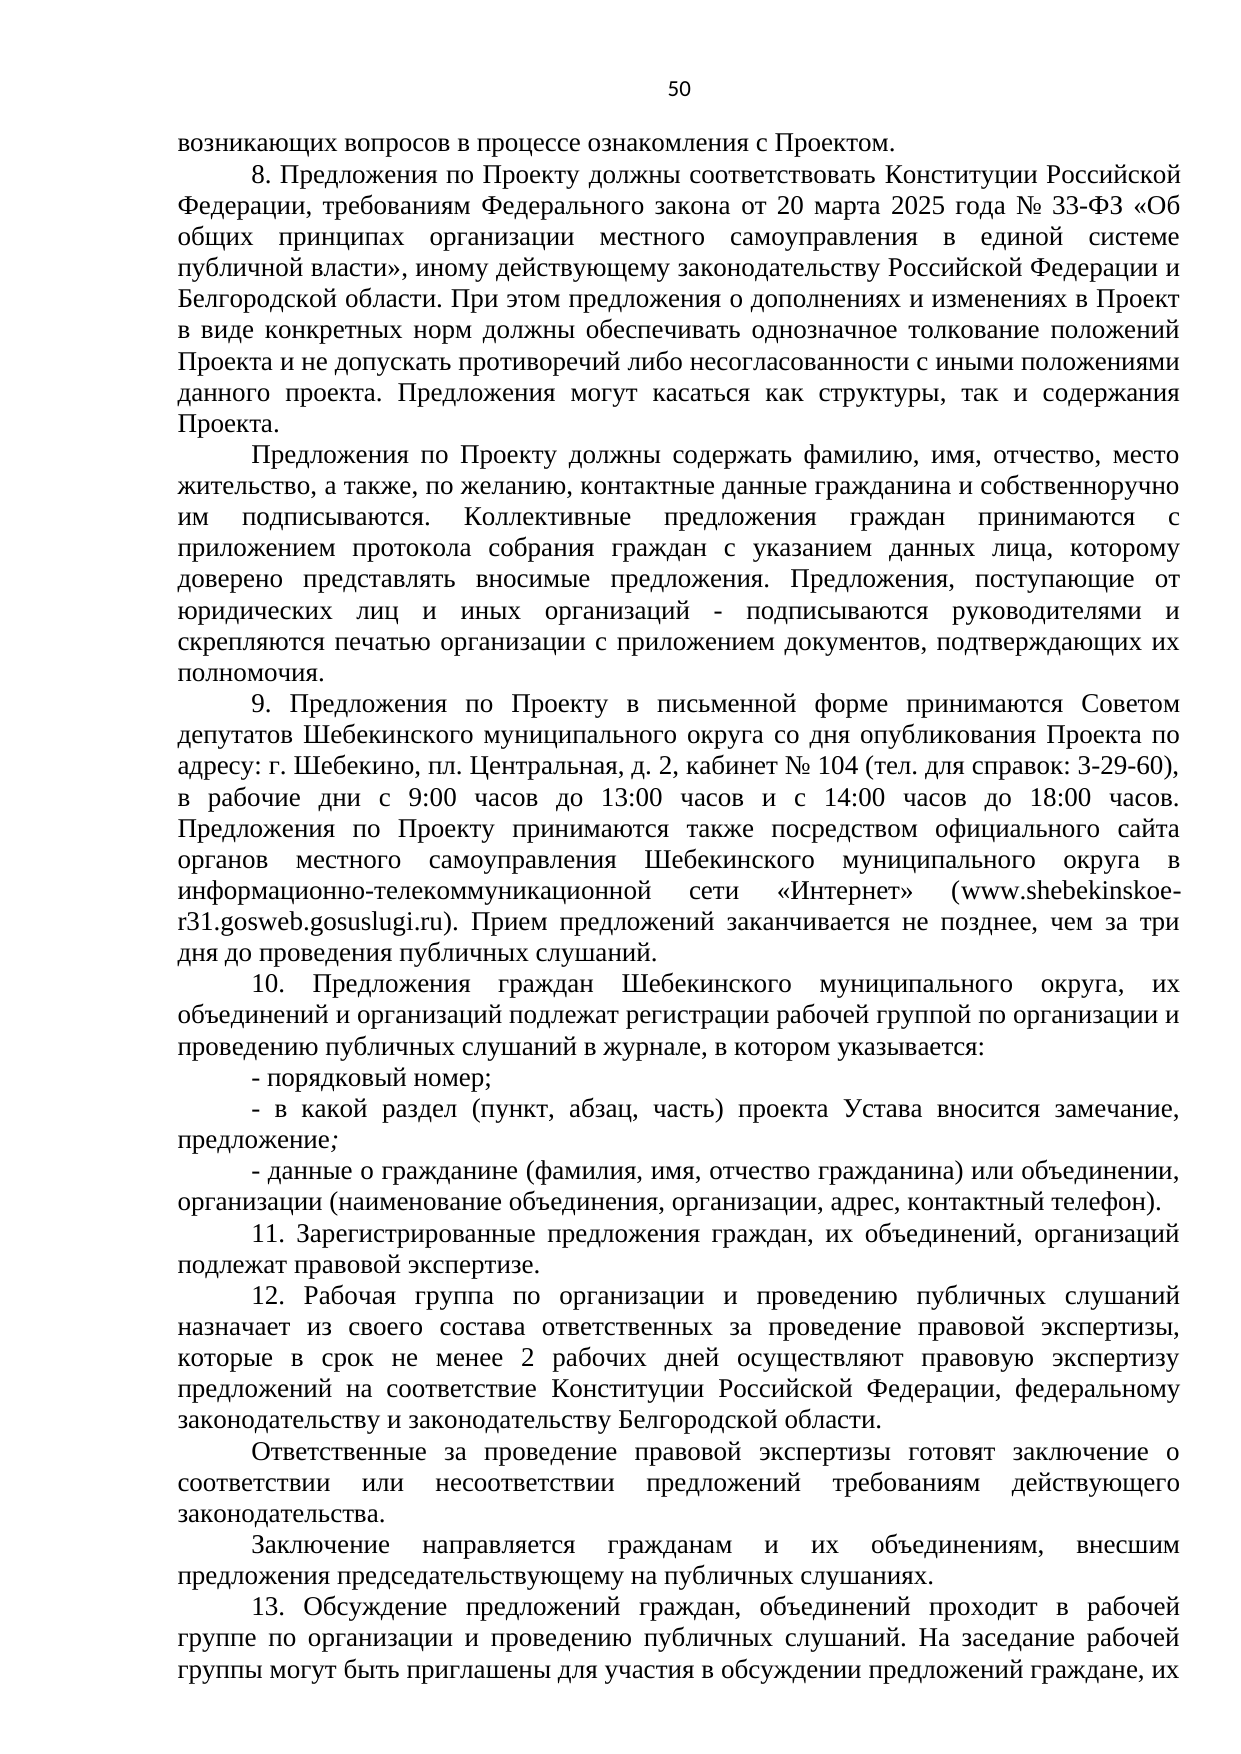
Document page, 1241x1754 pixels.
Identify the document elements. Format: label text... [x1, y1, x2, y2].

text - в какой раздел (пункт, абзац, часть) проекта Устава вносится замечание, предложение; [177, 1092, 1181, 1154]
text Ответственные за проведение правовой экспертизы готовят заключение о соответствии или несоответствии предложений требованиям действующего законодательства. [177, 1435, 1181, 1528]
text Предложения по Проекту должны содержать фамилию, имя, отчество, место жительство, а также, по желанию, контактные данные гражданина и собственноручно им подписываются. Коллективные предложения граждан принимаются с приложением протокола собрания граждан с указанием данных лица, которому доверено представлять вносимые предложения. Предложения, поступающие от юридических лиц и иных организаций - подписываются руководителями и скрепляются печатью организации с приложением документов, подтверждающих их полномочия. [177, 438, 1181, 687]
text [177, 127, 1181, 158]
text 8. Предложения по Проекту должны соответствовать Конституции Российской Федерации, требованиям Федерального закона от 20 марта 2025 года № 33-ФЗ «Об общих принципах организации местного самоуправления в единой системе публичной власти», иному действующему законодательству Российской Федерации и Белгородской области. При этом предложения о дополнениях и изменениях в Проект в виде конкретных норм должны обеспечивать однозначное толкование положений Проекта и не допускать противоречий либо несогласованности с иными положениями данного проекта. Предложения могут касаться как структуры, так и содержания Проекта. [177, 158, 1181, 438]
text 9. Предложения по Проекту в письменной форме принимаются Советом депутатов Шебекинского муниципального округа со дня опубликования Проекта по адресу: г. Шебекино, пл. Центральная, д. 2, кабинет № 104 (тел. для справок: 3-29-60), в рабочие дни с 9:00 часов до 13:00 часов и с 14:00 часов до 18:00 часов. Предложения по Проекту принимаются также посредством официального сайта органов местного самоуправления Шебекинского муниципального округа в информационно-телекоммуникационной сети «Интернет» (www.shebekinskoe-r31.gosweb.gosuslugi.ru). Прием предложений заканчивается не позднее, чем за три дня до проведения публичных слушаний. [177, 687, 1181, 967]
text 12. Рабочая группа по организации и проведению публичных слушаний назначает из своего состава ответственных за проведение правовой экспертизы, которые в срок не менее 2 рабочих дней осуществляют правовую экспертизу предложений на соответствие Конституции Российской Федерации, федеральному законодательству и законодательству Белгородской области. [177, 1279, 1181, 1435]
text - данные о гражданине (фамилия, имя, отчество гражданина) или объединении, организации (наименование объединения, организации, адрес, контактный телефон). [177, 1154, 1181, 1217]
text 10. Предложения граждан Шебекинского муниципального округа, их объединений и организаций подлежат регистрации рабочей группой по организации и проведению публичных слушаний в журнале, в котором указывается: [177, 967, 1181, 1061]
text Заключение направляется гражданам и их объединениям, внесшим предложения председательствующему на публичных слушаниях. [177, 1528, 1181, 1590]
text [177, 1590, 1181, 1684]
text - порядковый номер; [177, 1061, 1181, 1092]
text 11. Зарегистрированные предложения граждан, их объединений, организаций подлежат правовой экспертизе. [177, 1217, 1181, 1279]
